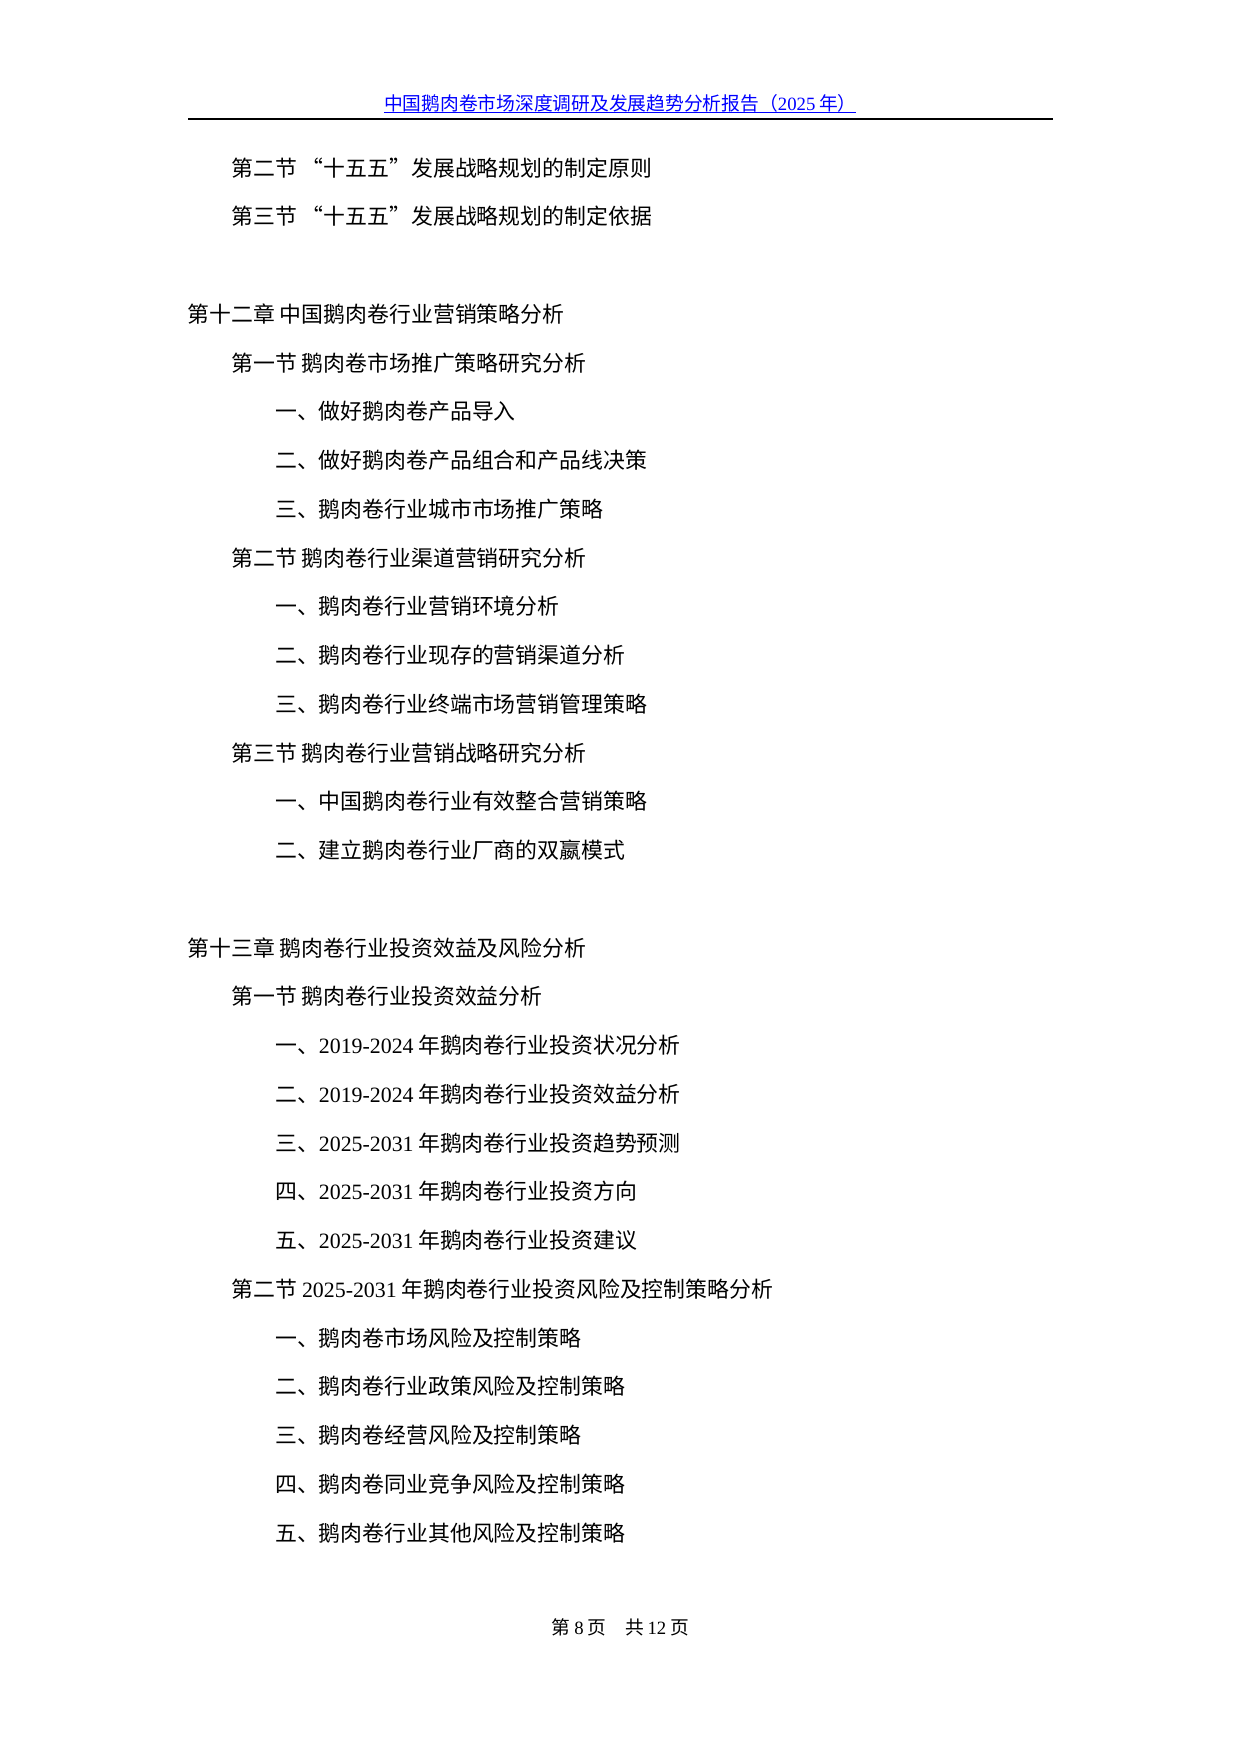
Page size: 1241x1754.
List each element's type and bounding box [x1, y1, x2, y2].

text [187, 150, 1053, 1548]
